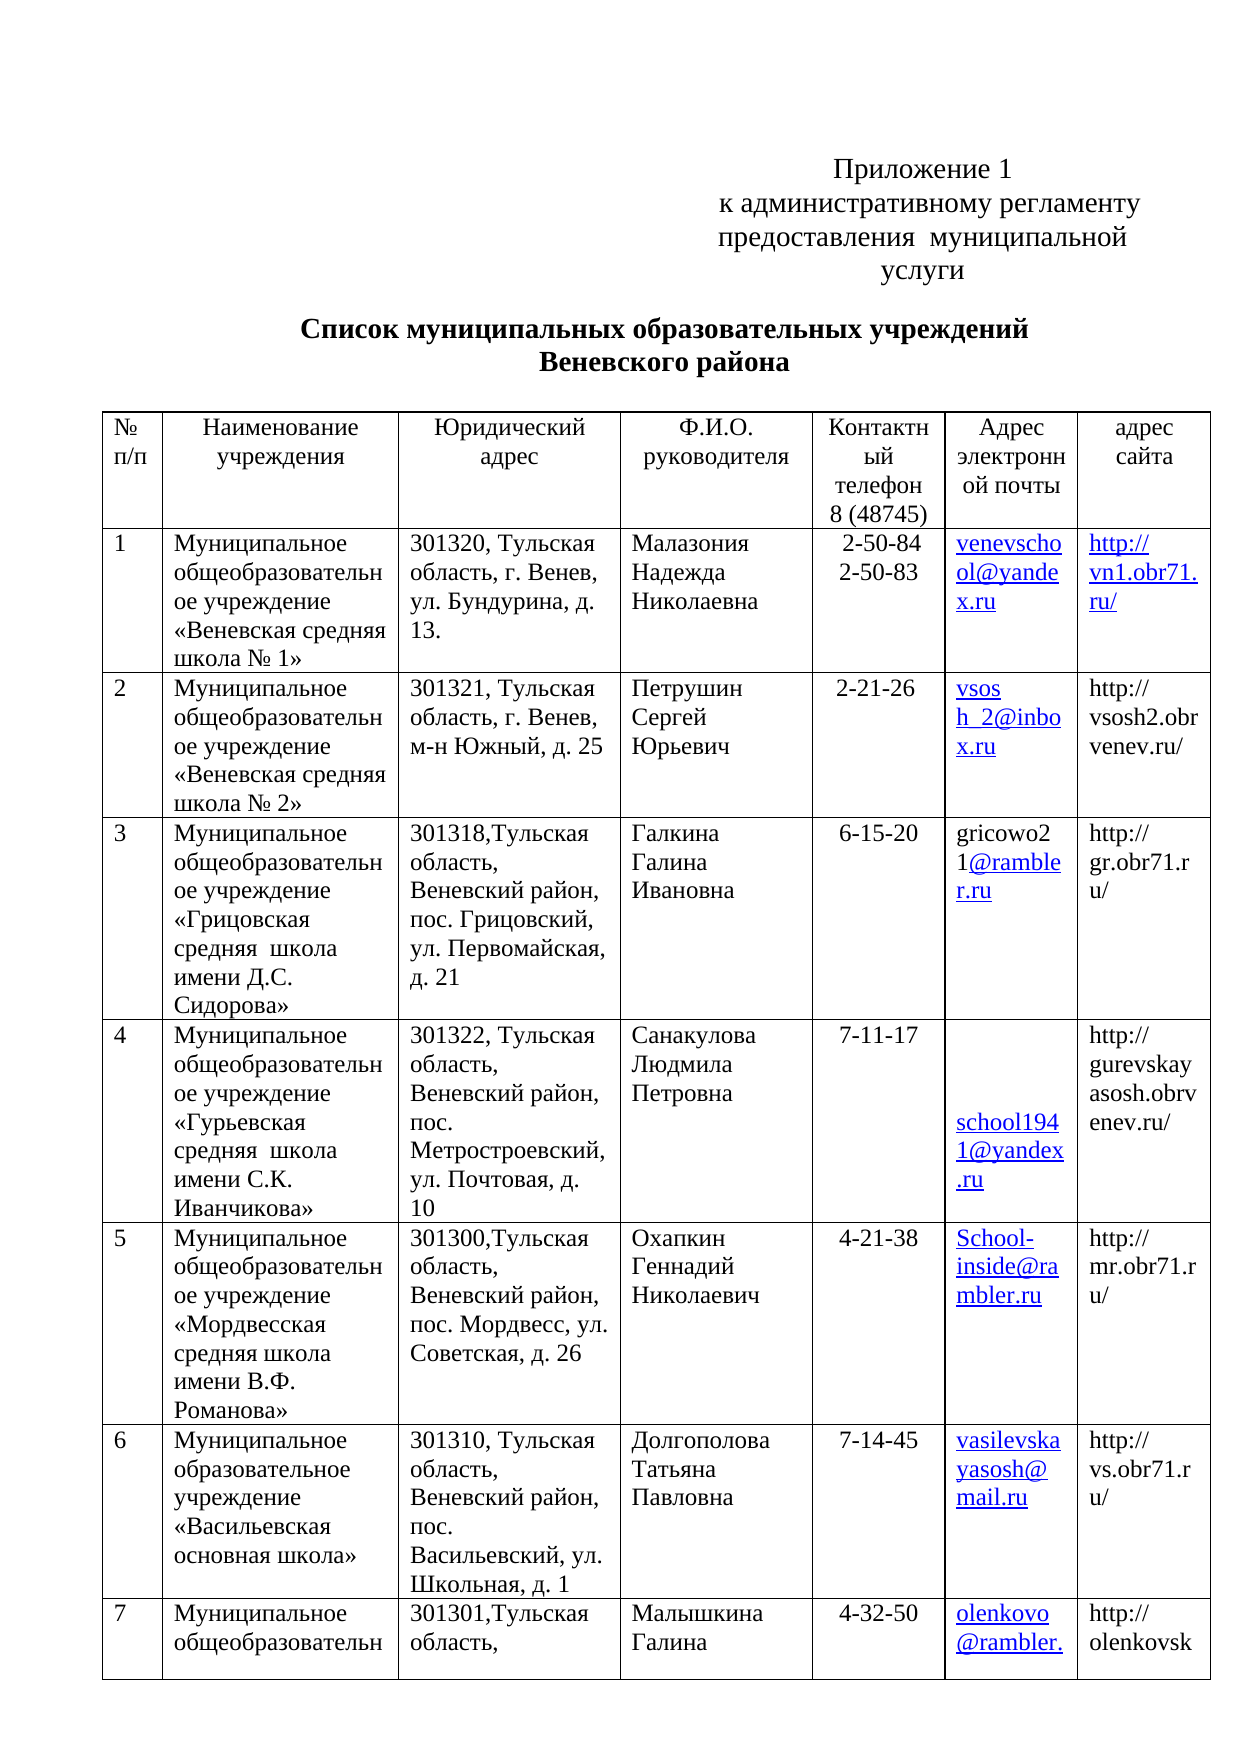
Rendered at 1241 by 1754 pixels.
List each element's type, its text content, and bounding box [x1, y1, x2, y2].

table_cell 301310, Тульская область, Веневский район, пос. Васильевский, ул. Школьная, д. 1 [399, 1425, 620, 1597]
table_cell 7 [103, 1599, 162, 1679]
table_header Ф.И.О. руководителя [621, 413, 812, 527]
table_cell http://vsosh2.obrvenev.ru/ [1078, 673, 1210, 817]
table_cell Муниципальное общеобразовательное учреждение «Веневская средняя школа № 2» [163, 673, 398, 817]
table_cell Муниципальное общеобразовательное учреждение «Гурьевская средняя школа имени С.К. Иванчикова» [163, 1020, 398, 1222]
table_cell http://gurevskayasosh.obrvenev.ru/ [1078, 1020, 1210, 1222]
text к административному регламенту [693, 185, 1152, 219]
table_cell Муниципальное общеобразовательное учреждение «Грицовская средняя школа имени Д.С. Сидорова» [163, 818, 398, 1019]
table_cell olenkovo@rambler.ru [946, 1599, 1077, 1679]
table_cell 301320, Тульская область, г. Венев, ул. Бундурина, д. 13. [399, 529, 620, 672]
table_cell vasilevskayasosh@mail.ru [946, 1425, 1077, 1597]
table_cell 6-15-20 [813, 818, 944, 1019]
table_cell Галкина Галина Ивановна [621, 818, 812, 1019]
table_cell 1 [103, 529, 162, 672]
table_cell 5 [103, 1223, 162, 1424]
table_cell school1941@yandex.ru [946, 1020, 1077, 1222]
table_cell 6 [103, 1425, 162, 1597]
table_cell 7-11-17 [813, 1020, 944, 1222]
table_header Наименование учреждения [163, 413, 398, 527]
table_cell http://gr.obr71.ru/ [1078, 818, 1210, 1019]
table_header Контактный телефон 8 (48745) [813, 413, 944, 527]
table_header Юридический адрес [399, 413, 620, 527]
table_cell Малазония Надежда Николаевна [621, 529, 812, 672]
title Веневского района [177, 344, 1152, 378]
table_cell Долгополова Татьяна Павловна [621, 1425, 812, 1597]
table_cell vsosh_2@inbox.ru [946, 673, 1077, 817]
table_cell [621, 1599, 812, 1679]
text Приложение 1 [693, 152, 1152, 185]
table_cell http://mr.obr71.ru/ [1078, 1223, 1210, 1424]
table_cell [163, 1599, 398, 1679]
table_cell Санакулова Людмила Петровна [621, 1020, 812, 1222]
table_cell 301300,Тульская область, Веневский район, пос. Мордвесс, ул. Советская, д. 26 [399, 1223, 620, 1424]
table_cell 301322, Тульская область, Веневский район, пос. Метростроевский, ул. Почтовая, д. 10 [399, 1020, 620, 1222]
table_header № п/п [103, 413, 162, 527]
table_cell Муниципальное образовательное учреждение «Васильевская основная школа» [163, 1425, 398, 1597]
table_cell 7-14-45 [813, 1425, 944, 1597]
table_cell 4-32-50 [813, 1599, 944, 1679]
table_cell Муниципальное общеобразовательное учреждение «Мордвесская средняя школа имени В.Ф. Романова» [163, 1223, 398, 1424]
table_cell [399, 1599, 620, 1679]
table_cell http://vs.obr71.ru/ [1078, 1425, 1210, 1597]
table_cell School-inside@rambler.ru [946, 1223, 1077, 1424]
title Список муниципальных образовательных учреждений [177, 311, 1152, 344]
text предоставления муниципальной услуги [693, 219, 1152, 286]
table_header Адрес электронной почты [946, 413, 1077, 527]
table_cell venevschool@yandex.ru [946, 529, 1077, 672]
table_cell 4-21-38 [813, 1223, 944, 1424]
table_cell 2 [103, 673, 162, 817]
table_cell 2-50-84 2-50-83 [813, 529, 944, 672]
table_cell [1078, 1599, 1210, 1679]
table_cell 3 [103, 818, 162, 1019]
table_header адрес сайта [1078, 413, 1210, 527]
table_cell 301318,Тульская область, Веневский район, пос. Грицовский, ул. Первомайская, д. 21 [399, 818, 620, 1019]
table_cell Петрушин Сергей Юрьевич [621, 673, 812, 817]
table_cell 4 [103, 1020, 162, 1222]
table_cell 2-21-26 [813, 673, 944, 817]
table_cell Охапкин Геннадий Николаевич [621, 1223, 812, 1424]
table_cell gricowo21@rambler.ru [946, 818, 1077, 1019]
table_cell 301321, Тульская область, г. Венев, м-н Южный, д. 25 [399, 673, 620, 817]
table_cell http://vn1.obr71.ru/ [1078, 529, 1210, 672]
table_cell Муниципальное общеобразовательное учреждение «Веневская средняя школа № 1» [163, 529, 398, 672]
